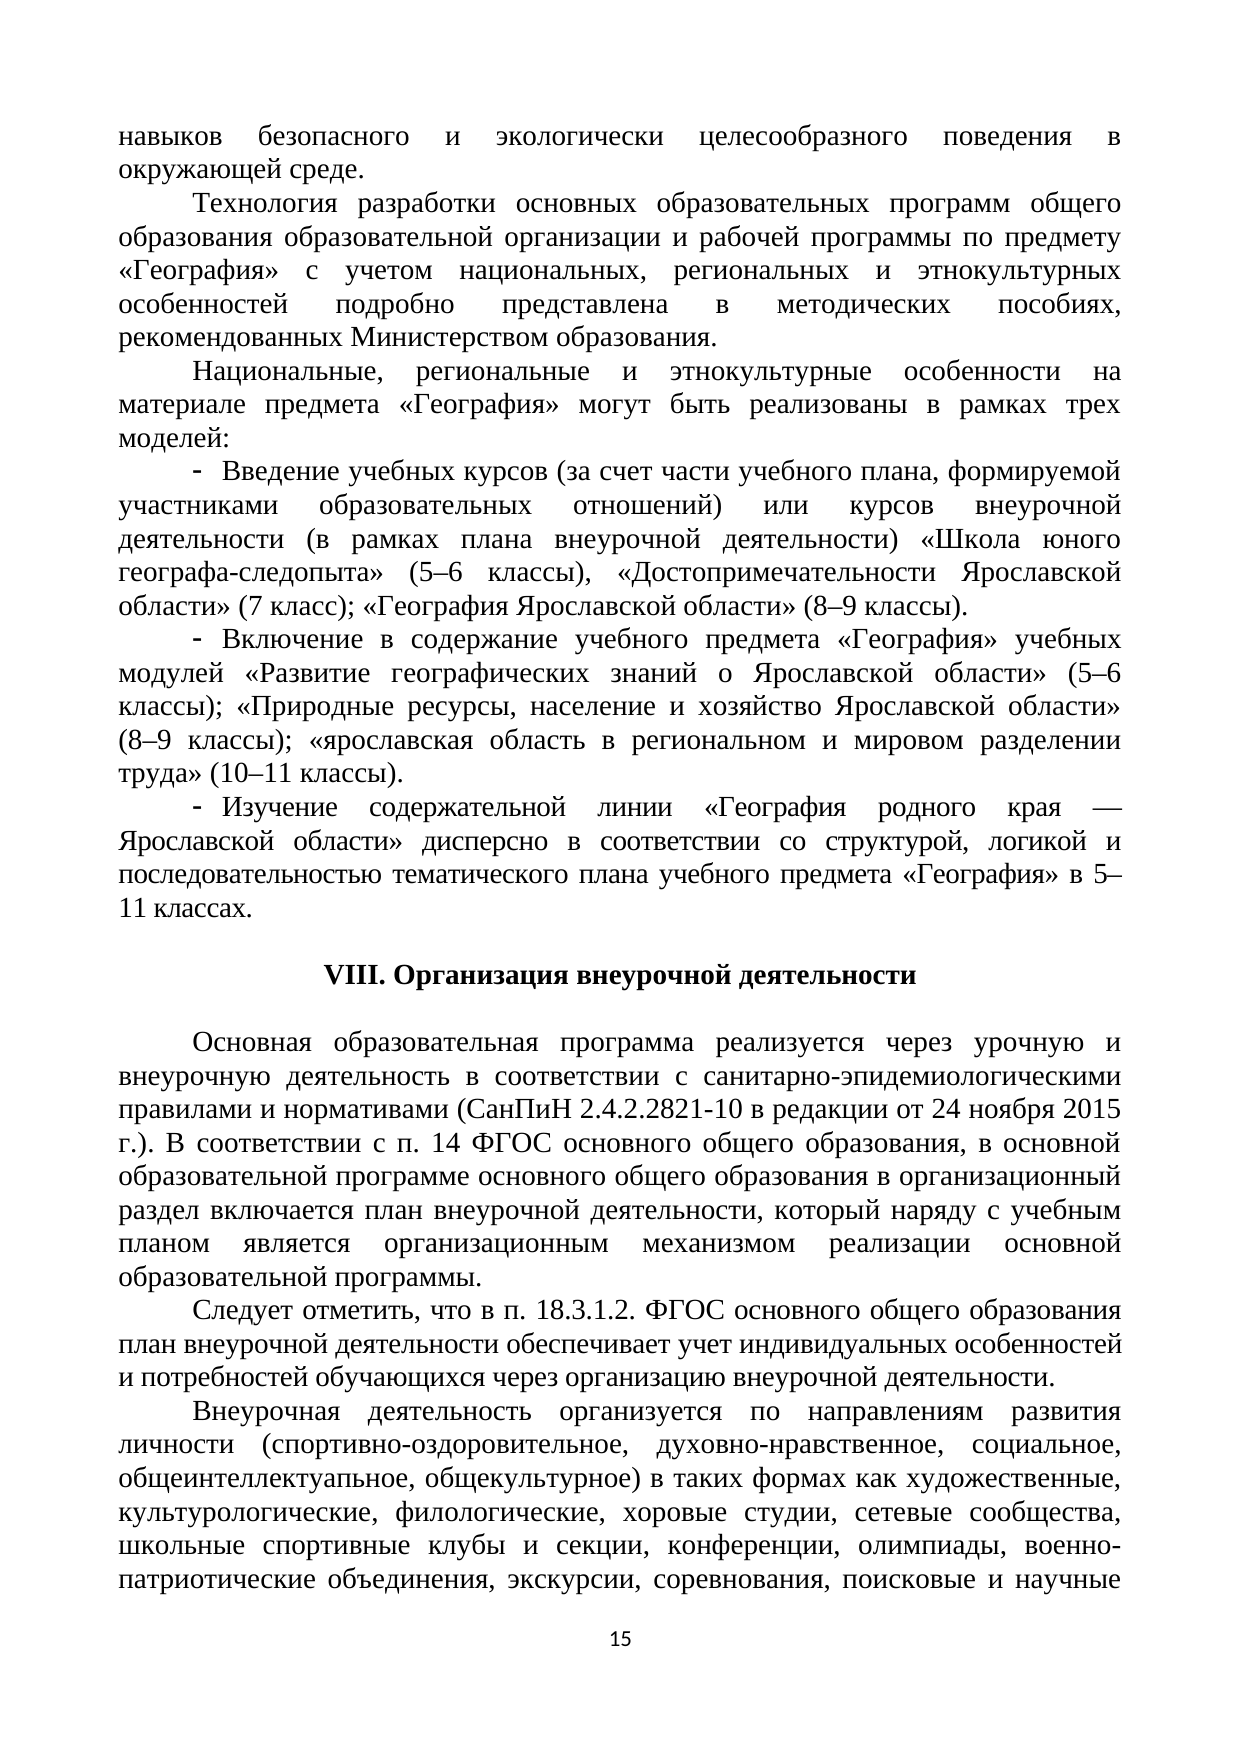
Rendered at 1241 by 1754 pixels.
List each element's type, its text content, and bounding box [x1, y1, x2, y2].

text Национальные, региональные и этнокультурные особенности на материале предмета «География» могут быть реализованы в рамках трех моделей: [118, 353, 1122, 453]
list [118, 118, 1122, 185]
list Введение учебных курсов (за счет части учебного плана, формируемой участниками образовательных отношений) или курсов внеурочной деятельности (в рамках плана внеурочной деятельности) «Школа юного географа-следопыта» (5–6 классы), «Достопримечательности Ярославской области» (7 класс); «География Ярославской области» (8–9 классы). [118, 453, 1122, 621]
list Изучение содержательной линии «География родного края — Ярославской области» дисперсно в соответствии со структурой, логикой и последовательностью тематического плана учебного предмета «География» в 5–11 классах. [118, 789, 1122, 923]
text Основная образовательная программа реализуется через урочную и внеурочную деятельность в соответствии с санитарно-эпидемиологическими правилами и нормативами (СанПиН 2.4.2.2821-10 в редакции от 24 ноября 2015 г.). В соответствии с п. 14 ФГОС основного общего образования, в основной образовательной программе основного общего образования в организационный раздел включается план внеурочной деятельности, который наряду с учебным планом является организационным механизмом реализации основной образовательной программы. [118, 1024, 1122, 1292]
text Технология разработки основных образовательных программ общего образования образовательной организации и рабочей программы по предмету «География» с учетом национальных, региональных и этнокультурных особенностей подробно представлена в методических пособиях, рекомендованных Министерством образования. [118, 185, 1122, 353]
list Включение в содержание учебного предмета «География» учебных модулей «Развитие географических знаний о Ярославской области» (5–6 классы); «Природные ресурсы, население и хозяйство Ярославской области» (8–9 классы); «ярославская область в региональном и мировом разделении труда» (10–11 классы). [118, 621, 1122, 789]
text Следует отметить, что в п. 18.3.1.2. ФГОС основного общего образования план внеурочной деятельности обеспечивает учет индивидуальных особенностей и потребностей обучающихся через организацию внеурочной деятельности. [118, 1292, 1122, 1393]
text VIII. Организация внеурочной деятельности [118, 957, 1122, 991]
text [118, 1393, 1122, 1594]
